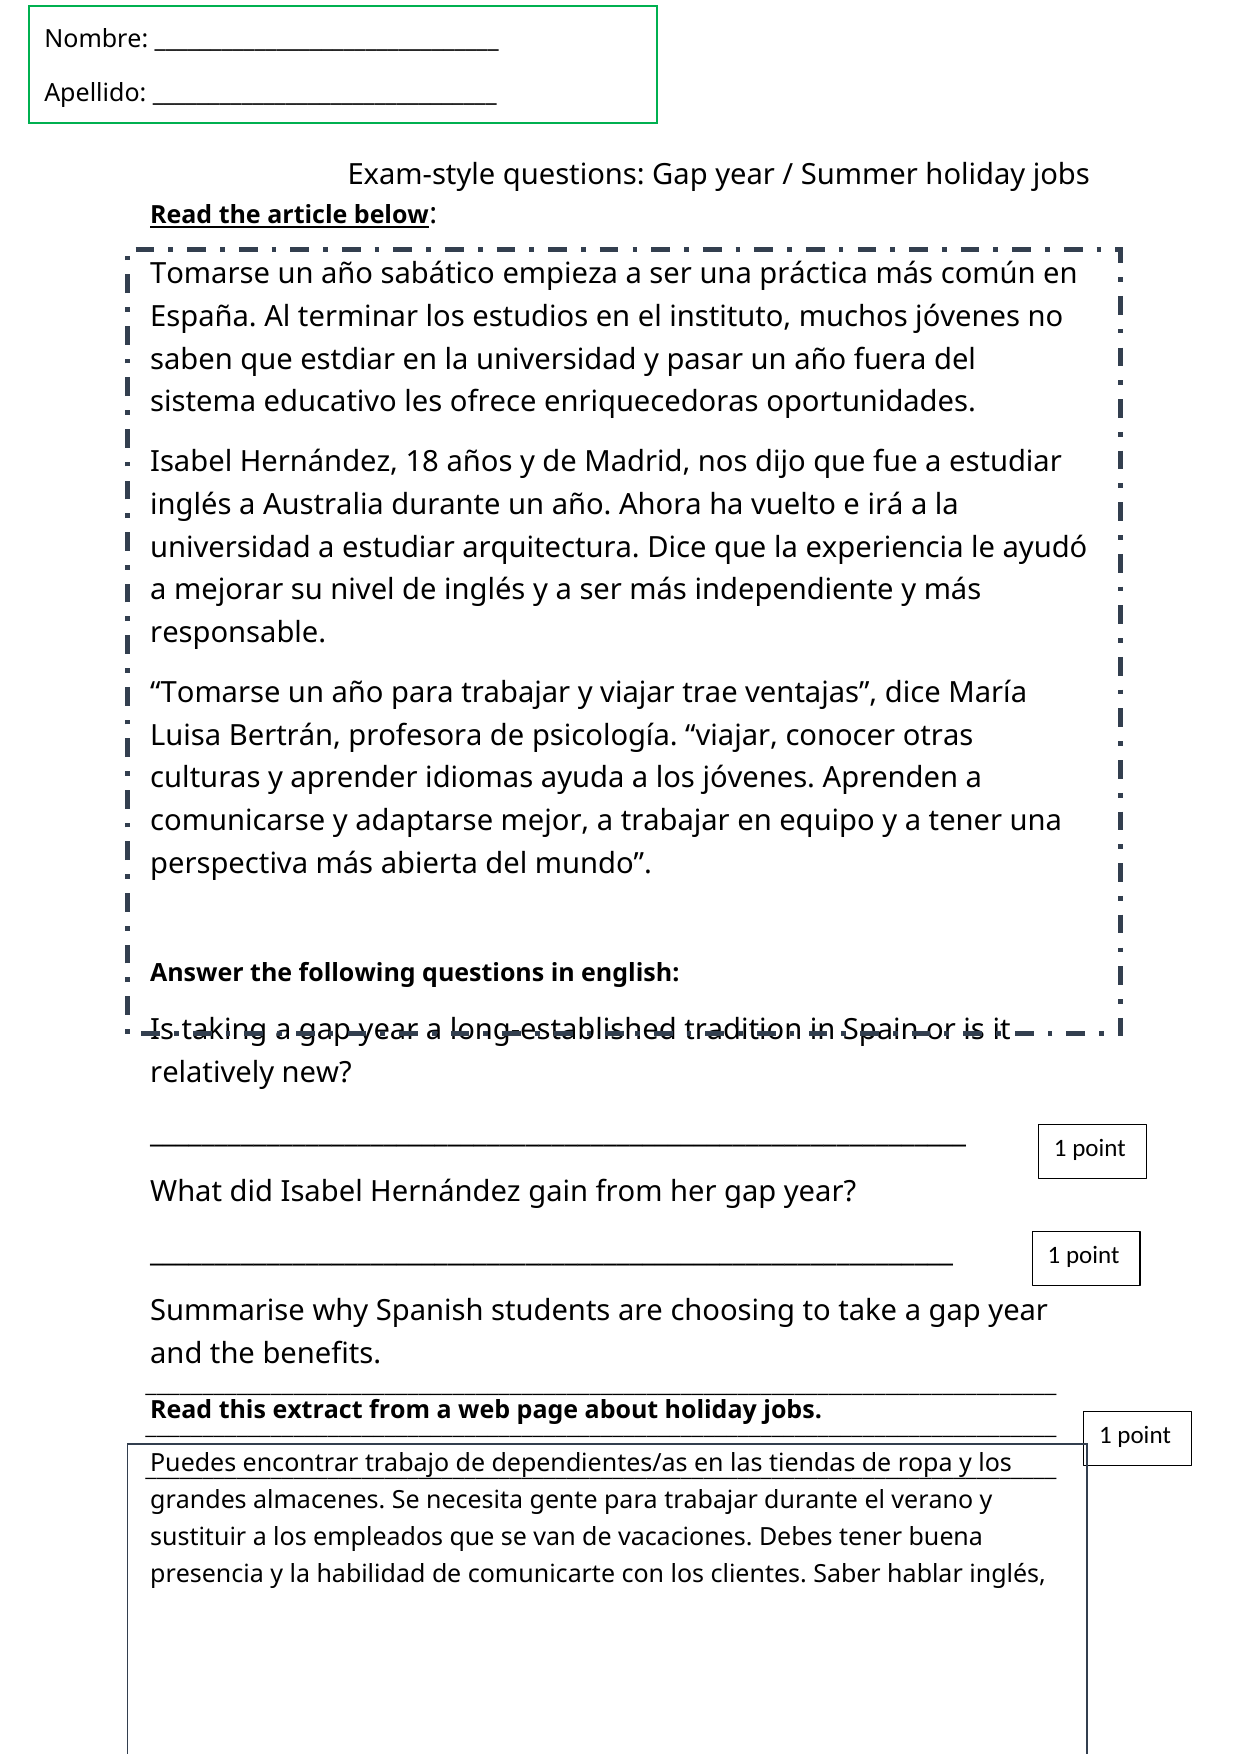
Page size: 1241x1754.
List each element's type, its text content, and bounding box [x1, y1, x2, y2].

text “Tomarse un año para trabajar y viajar trae ventajas”, dice María Luisa Bertrán, profesora de psicología. “viajar, conocer otras culturas y aprender idiomas ayuda a los jóvenes. Aprenden a comunicarse y adaptarse mejor, a trabajar en equipo y a tener una perspectiva más abierta del mundo”. [150, 671, 1090, 882]
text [150, 1445, 1086, 1589]
text Read the article below: [150, 193, 1090, 232]
text ______________________________________________________________ [150, 1230, 1090, 1269]
text What did Isabel Hernández gain from her gap year? [150, 1170, 1090, 1210]
text Isabel Hernández, 18 años y de Madrid, nos dijo que fue a estudiar inglés a Australia durante un año. Ahora ha vuelto e irá a la universidad a estudiar arquitectura. Dice que la experiencia le ayudó a mejorar su nivel de inglés y a ser más independiente y más responsable. [150, 440, 1090, 651]
text Tomarse un año sabático empieza a ser una práctica más común en España. Al terminar los estudios en el instituto, muchos jóvenes no saben que estdiar en la universidad y pasar un año fuera del sistema educativo les ofrece enriquecedoras oportunidades. [150, 252, 1090, 420]
text Answer the following questions in english: [150, 955, 1090, 989]
text Read this extract from a web page about holiday jobs. [150, 1392, 1090, 1426]
text Summarise why Spanish students are choosing to take a gap year and the benefits. [150, 1289, 1090, 1372]
text _______________________________________________________________ [150, 1111, 1090, 1151]
text Is taking a gap year a long-established tradition in Spain or is it relatively new? [150, 1008, 1090, 1091]
